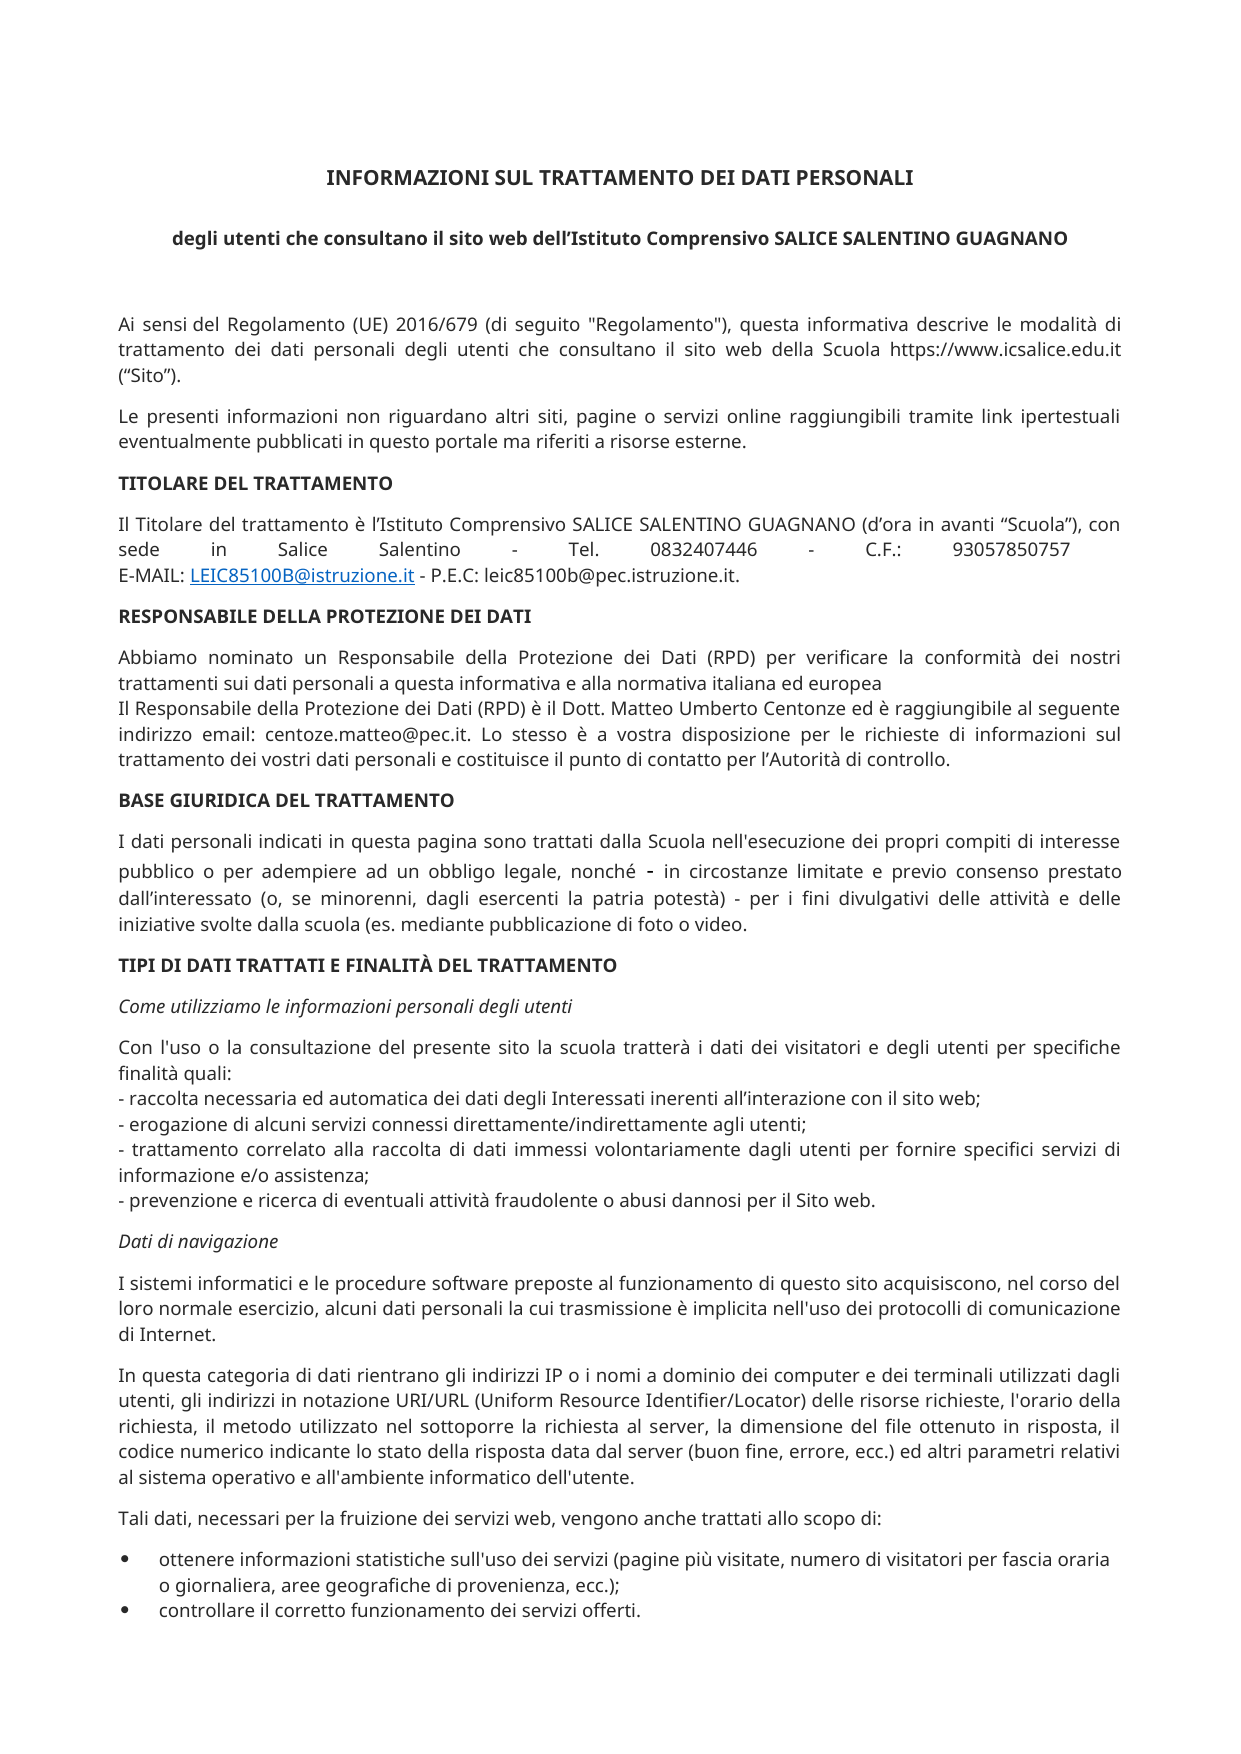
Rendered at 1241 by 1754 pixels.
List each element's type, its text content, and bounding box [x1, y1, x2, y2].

text - prevenzione e ricerca di eventuali attività fraudolente o abusi dannosi per il Sito web. [118, 1187, 1122, 1213]
text - raccolta necessaria ed automatica dei dati degli Interessati inerenti all’interazione con il sito web; [118, 1085, 1122, 1111]
text In questa categoria di dati rientrano gli indirizzi IP o i nomi a dominio dei computer e dei terminali utilizzati dagli utenti, gli indirizzi in notazione URI/URL (Uniform Resource Identifier/Locator) delle risorse richieste, l'orario della richiesta, il metodo utilizzato nel sottoporre la richiesta al server, la dimensione del file ottenuto in risposta, il codice numerico indicante lo stato della risposta data dal server (buon fine, errore, ecc.) ed altri parametri relativi al sistema operativo e all'ambiente informatico dell'utente. [118, 1362, 1122, 1489]
text Dati di navigazione [118, 1229, 1122, 1254]
text I dati personali indicati in questa pagina sono trattati dalla Scuola nell'esecuzione dei propri compiti di interesse pubblico o per adempiere ad un obbligo legale, nonché - in circostanze limitate e previo consenso prestato dall’interessato (o, se minorenni, dagli esercenti la patria potestà) - per i fini divulgativi delle attività e delle iniziative svolte dalla scuola (es. mediante pubblicazione di foto o video. [118, 829, 1122, 936]
text Ai sensi del Regolamento (UE) 2016/679 (di seguito "Regolamento"), questa informativa descrive le modalità di trattamento dei dati personali degli utenti che consultano il sito web della Scuola https://www.icsalice.edu.it (“Sito”). [118, 311, 1122, 387]
text TITOLARE DEL TRATTAMENTO [118, 470, 1122, 495]
text Come utilizziamo le informazioni personali degli utenti [118, 993, 1122, 1019]
list ottenere informazioni statistiche sull'uso dei servizi (pagine più visitate, numero di visitatori per fascia oraria o giornaliera, aree geografiche di provenienza, ecc.); [121, 1546, 1114, 1597]
text Il Responsabile della Protezione dei Dati (RPD) è il Dott. Matteo Umberto Centonze ed è raggiungibile al seguente indirizzo email: centoze.matteo@pec.it. Lo stesso è a vostra disposizione per le richieste di informazioni sul trattamento dei vostri dati personali e costituisce il punto di contatto per l’Autorità di controllo. [118, 695, 1122, 772]
text - erogazione di alcuni servizi connessi direttamente/indirettamente agli utenti; [118, 1111, 1122, 1136]
list controllare il corretto funzionamento dei servizi offerti. [121, 1597, 1114, 1623]
text INFORMAZIONI SUL TRATTAMENTO DEI DATI PERSONALI degli utenti che consultano il sito web dell’Istituto Comprensivo SALICE SALENTINO GUAGNANO [118, 163, 1122, 251]
text RESPONSABILE DELLA PROTEZIONE DEI DATI [118, 603, 1122, 629]
text Le presenti informazioni non riguardano altri siti, pagine o servizi online raggiungibili tramite link ipertestuali eventualmente pubblicati in questo portale ma riferiti a risorse esterne. [118, 403, 1122, 454]
text - trattamento correlato alla raccolta di dati immessi volontariamente dagli utenti per fornire specifici servizi di informazione e/o assistenza; [118, 1136, 1122, 1187]
text TIPI DI DATI TRATTATI E FINALITÀ DEL TRATTAMENTO [118, 952, 1122, 978]
text Con l'uso o la consultazione del presente sito la scuola tratterà i dati dei visitatori e degli utenti per specifiche finalità quali: [118, 1034, 1122, 1085]
text I sistemi informatici e le procedure software preposte al funzionamento di questo sito acquisiscono, nel corso del loro normale esercizio, alcuni dati personali la cui trasmissione è implicita nell'uso dei protocolli di comunicazione di Internet. [118, 1270, 1122, 1346]
text Tali dati, necessari per la fruizione dei servizi web, vengono anche trattati allo scopo di: [118, 1505, 1122, 1531]
text Il Titolare del trattamento è l’Istituto Comprensivo SALICE SALENTINO GUAGNANO (d’ora in avanti “Scuola”), con sede in Salice Salentino - Tel. 0832407446 - C.F.: 93057850757 E-MAIL: LEIC85100B@istruzione.it - P.E.C: leic85100b@pec.istruzione.it. [118, 511, 1122, 587]
text BASE GIURIDICA DEL TRATTAMENTO [118, 787, 1122, 813]
text Abbiamo nominato un Responsabile della Protezione dei Dati (RPD) per verificare la conformità dei nostri trattamenti sui dati personali a questa informativa e alla normativa italiana ed europea [118, 644, 1122, 695]
